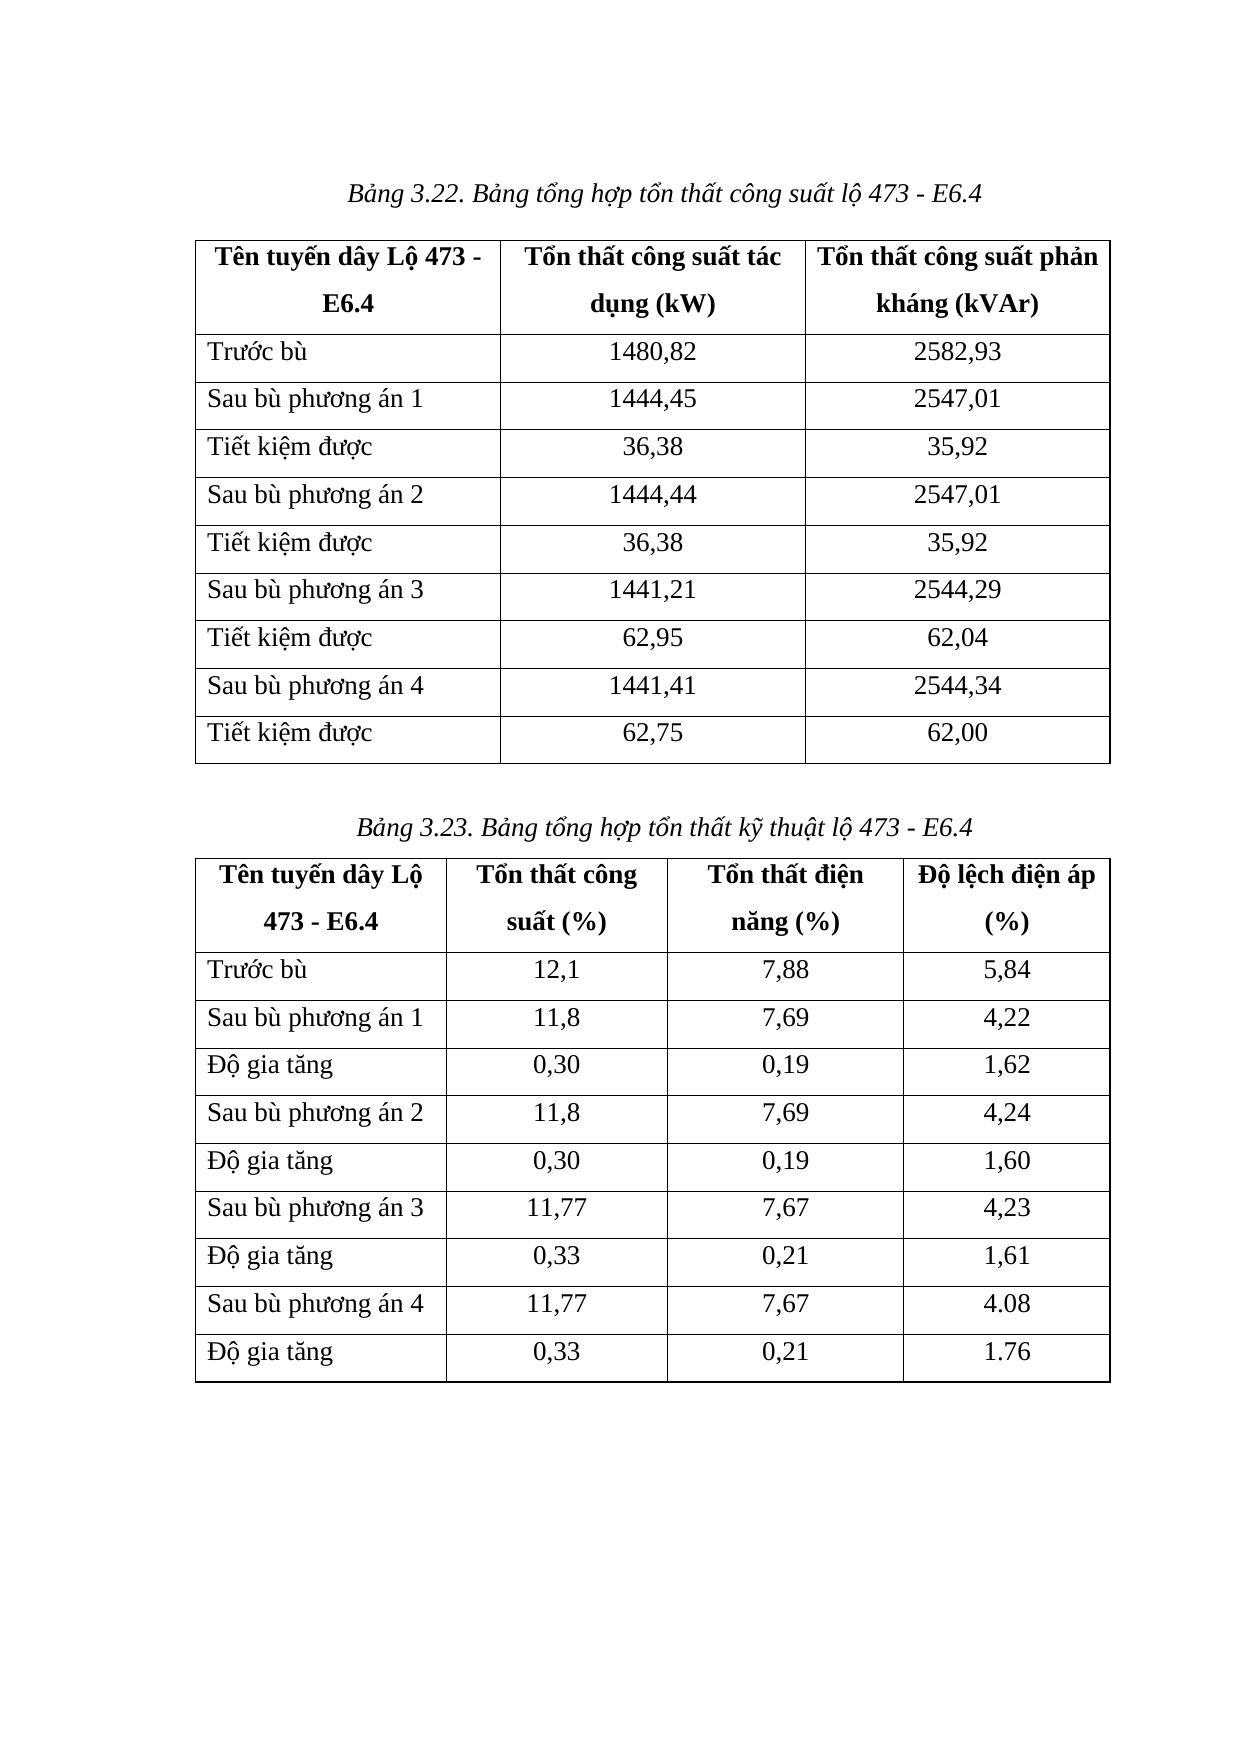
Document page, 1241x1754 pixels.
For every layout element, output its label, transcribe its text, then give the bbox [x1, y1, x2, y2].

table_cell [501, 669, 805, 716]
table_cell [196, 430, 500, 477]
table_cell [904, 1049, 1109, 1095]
text Bảng 3.22. Bảng tổng hợp tổn thất công suất lộ 473 - E6.4 [207, 177, 1122, 208]
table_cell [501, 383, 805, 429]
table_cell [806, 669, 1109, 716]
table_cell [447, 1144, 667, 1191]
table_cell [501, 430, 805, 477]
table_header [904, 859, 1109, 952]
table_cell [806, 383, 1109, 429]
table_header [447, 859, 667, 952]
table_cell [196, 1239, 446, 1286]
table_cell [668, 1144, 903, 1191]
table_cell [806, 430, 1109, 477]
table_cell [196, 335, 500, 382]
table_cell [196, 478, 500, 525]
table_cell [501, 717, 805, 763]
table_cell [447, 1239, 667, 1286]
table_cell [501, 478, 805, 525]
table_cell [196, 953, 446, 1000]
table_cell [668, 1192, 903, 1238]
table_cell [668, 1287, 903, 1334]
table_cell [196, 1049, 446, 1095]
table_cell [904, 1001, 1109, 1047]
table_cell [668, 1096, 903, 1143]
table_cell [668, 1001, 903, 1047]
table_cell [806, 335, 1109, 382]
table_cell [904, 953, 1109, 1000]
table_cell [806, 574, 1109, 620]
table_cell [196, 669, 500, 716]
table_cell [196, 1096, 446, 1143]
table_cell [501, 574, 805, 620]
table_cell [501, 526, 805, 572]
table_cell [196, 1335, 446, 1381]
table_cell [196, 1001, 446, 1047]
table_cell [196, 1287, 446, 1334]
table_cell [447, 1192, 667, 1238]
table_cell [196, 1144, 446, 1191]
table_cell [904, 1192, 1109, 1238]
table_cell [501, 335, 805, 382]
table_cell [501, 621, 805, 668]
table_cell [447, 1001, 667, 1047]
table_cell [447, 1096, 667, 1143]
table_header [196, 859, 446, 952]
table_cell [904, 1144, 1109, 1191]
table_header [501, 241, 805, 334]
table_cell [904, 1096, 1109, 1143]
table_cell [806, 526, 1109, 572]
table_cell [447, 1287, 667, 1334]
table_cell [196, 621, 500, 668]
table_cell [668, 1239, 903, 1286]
text Bảng 3.23. Bảng tổng hợp tổn thất kỹ thuật lộ 473 - E6.4 [207, 811, 1122, 842]
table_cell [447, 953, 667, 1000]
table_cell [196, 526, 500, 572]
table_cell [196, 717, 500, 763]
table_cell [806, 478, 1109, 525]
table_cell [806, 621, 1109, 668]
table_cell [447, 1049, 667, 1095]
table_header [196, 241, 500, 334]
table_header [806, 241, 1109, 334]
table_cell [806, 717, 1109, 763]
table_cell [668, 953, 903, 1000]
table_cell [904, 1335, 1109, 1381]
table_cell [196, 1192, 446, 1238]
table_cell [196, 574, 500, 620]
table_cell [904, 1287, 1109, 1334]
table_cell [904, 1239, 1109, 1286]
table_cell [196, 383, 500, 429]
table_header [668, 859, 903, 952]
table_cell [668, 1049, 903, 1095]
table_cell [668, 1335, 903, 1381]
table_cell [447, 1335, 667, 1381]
